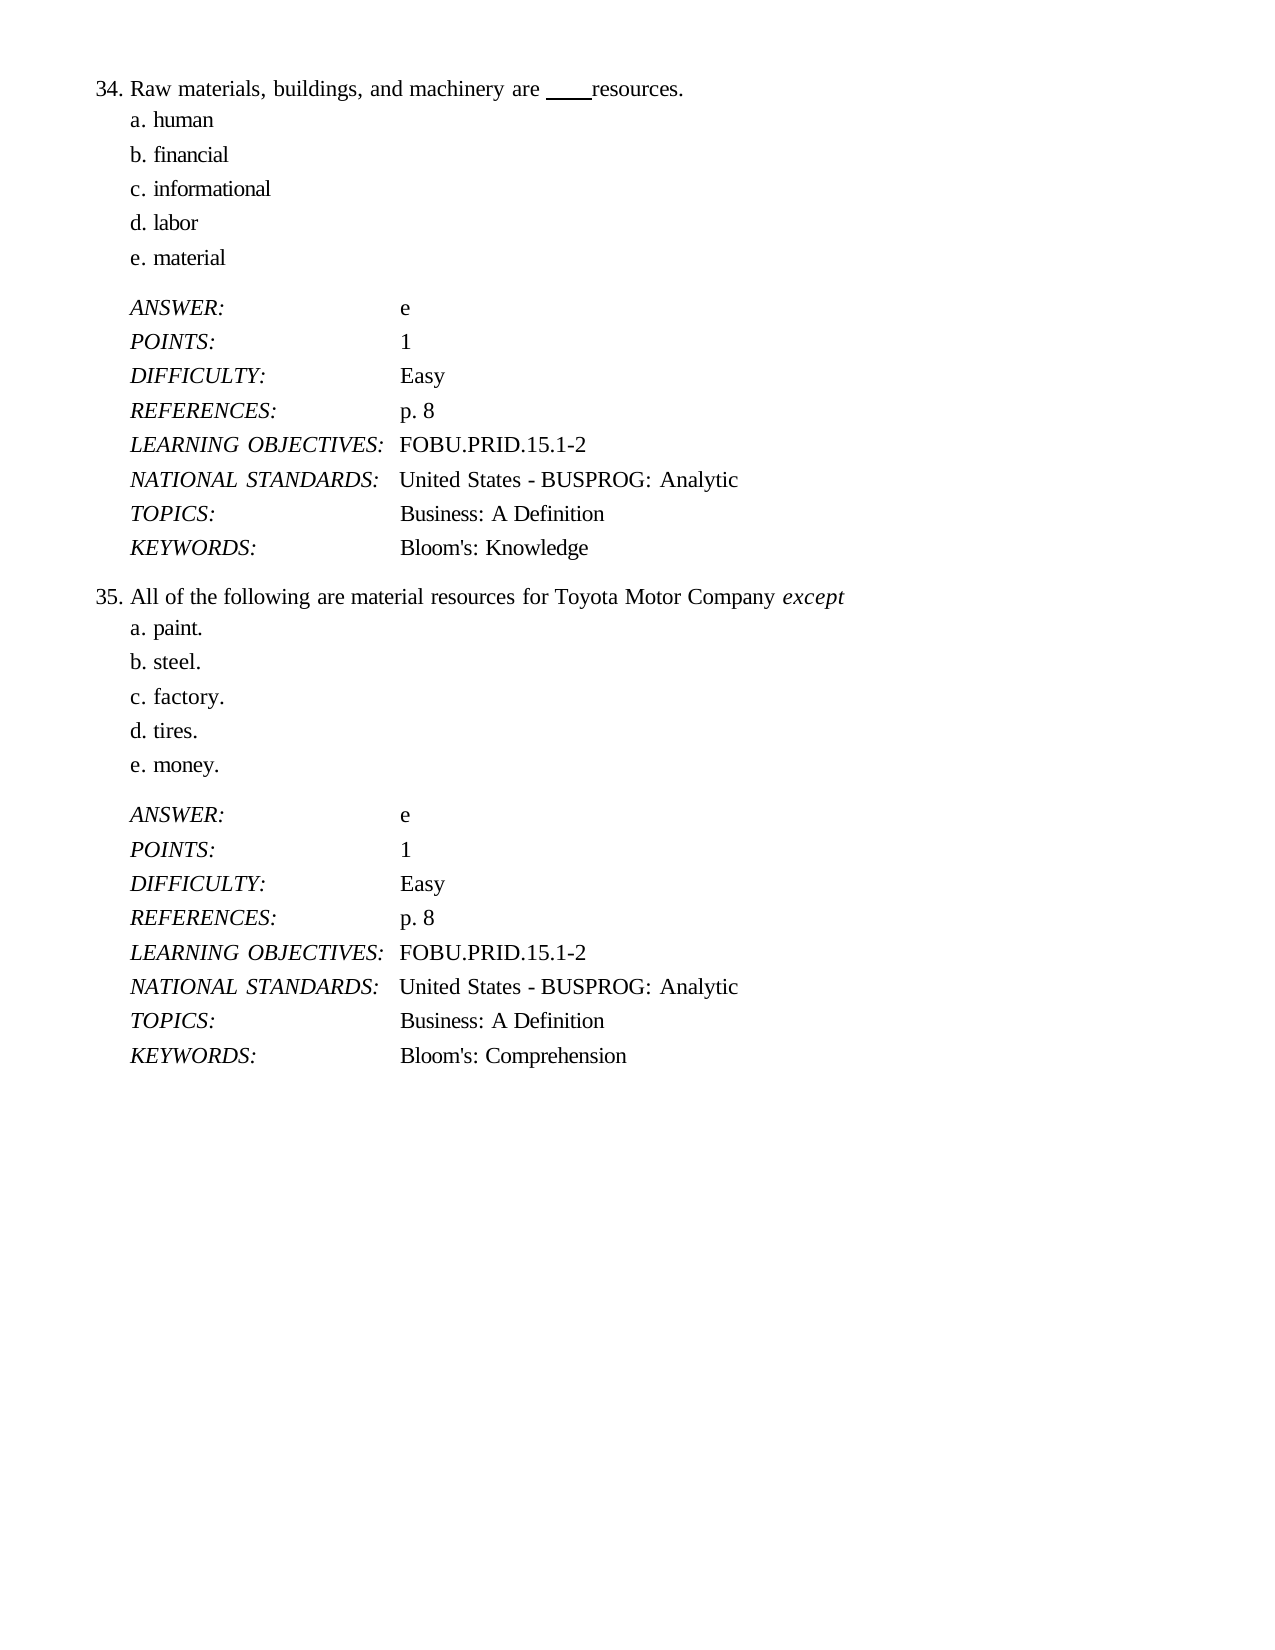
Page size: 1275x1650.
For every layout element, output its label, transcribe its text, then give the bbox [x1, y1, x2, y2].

text 35. All of the following are material resources for Toyota Motor Company except [95, 583, 1098, 609]
text e. money. [130, 751, 1098, 778]
text POINTS: 1 [130, 836, 1098, 862]
text NATIONAL STANDARDS: United States - BUSPROG: Analytic [130, 466, 1098, 492]
text REFERENCES: p. 8 [130, 904, 1098, 931]
text e. material [130, 244, 1098, 270]
text POINTS: 1 [130, 328, 1098, 354]
text b. financial [130, 141, 1098, 167]
text DIFFICULTY: Easy [130, 870, 1098, 896]
text 34. Raw materials, buildings, and machinery are resources. a. human [95, 75, 696, 133]
text TOPICS: Business: A Definition [130, 500, 1098, 526]
text LEARNING OBJECTIVES: FOBU.PRID.15.1-2 [130, 431, 1098, 458]
text REFERENCES: p. 8 [130, 397, 1098, 423]
text LEARNING OBJECTIVES: FOBU.PRID.15.1-2 [130, 939, 1098, 965]
text ANSWER: e [130, 294, 1098, 320]
text KEYWORDS: Bloom's: Comprehension [130, 1042, 1098, 1068]
text c. informational d. labor [130, 175, 277, 236]
text TOPICS: Business: A Definition [130, 1008, 1098, 1034]
text c. factory. d. tires. [130, 683, 231, 743]
text NATIONAL STANDARDS: United States - BUSPROG: Analytic [130, 973, 1098, 999]
text ANSWER: e [130, 801, 1098, 828]
text KEYWORDS: Bloom's: Knowledge [130, 534, 1098, 561]
text a. paint. b. steel. [130, 614, 209, 674]
text DIFFICULTY: Easy [130, 362, 1098, 389]
